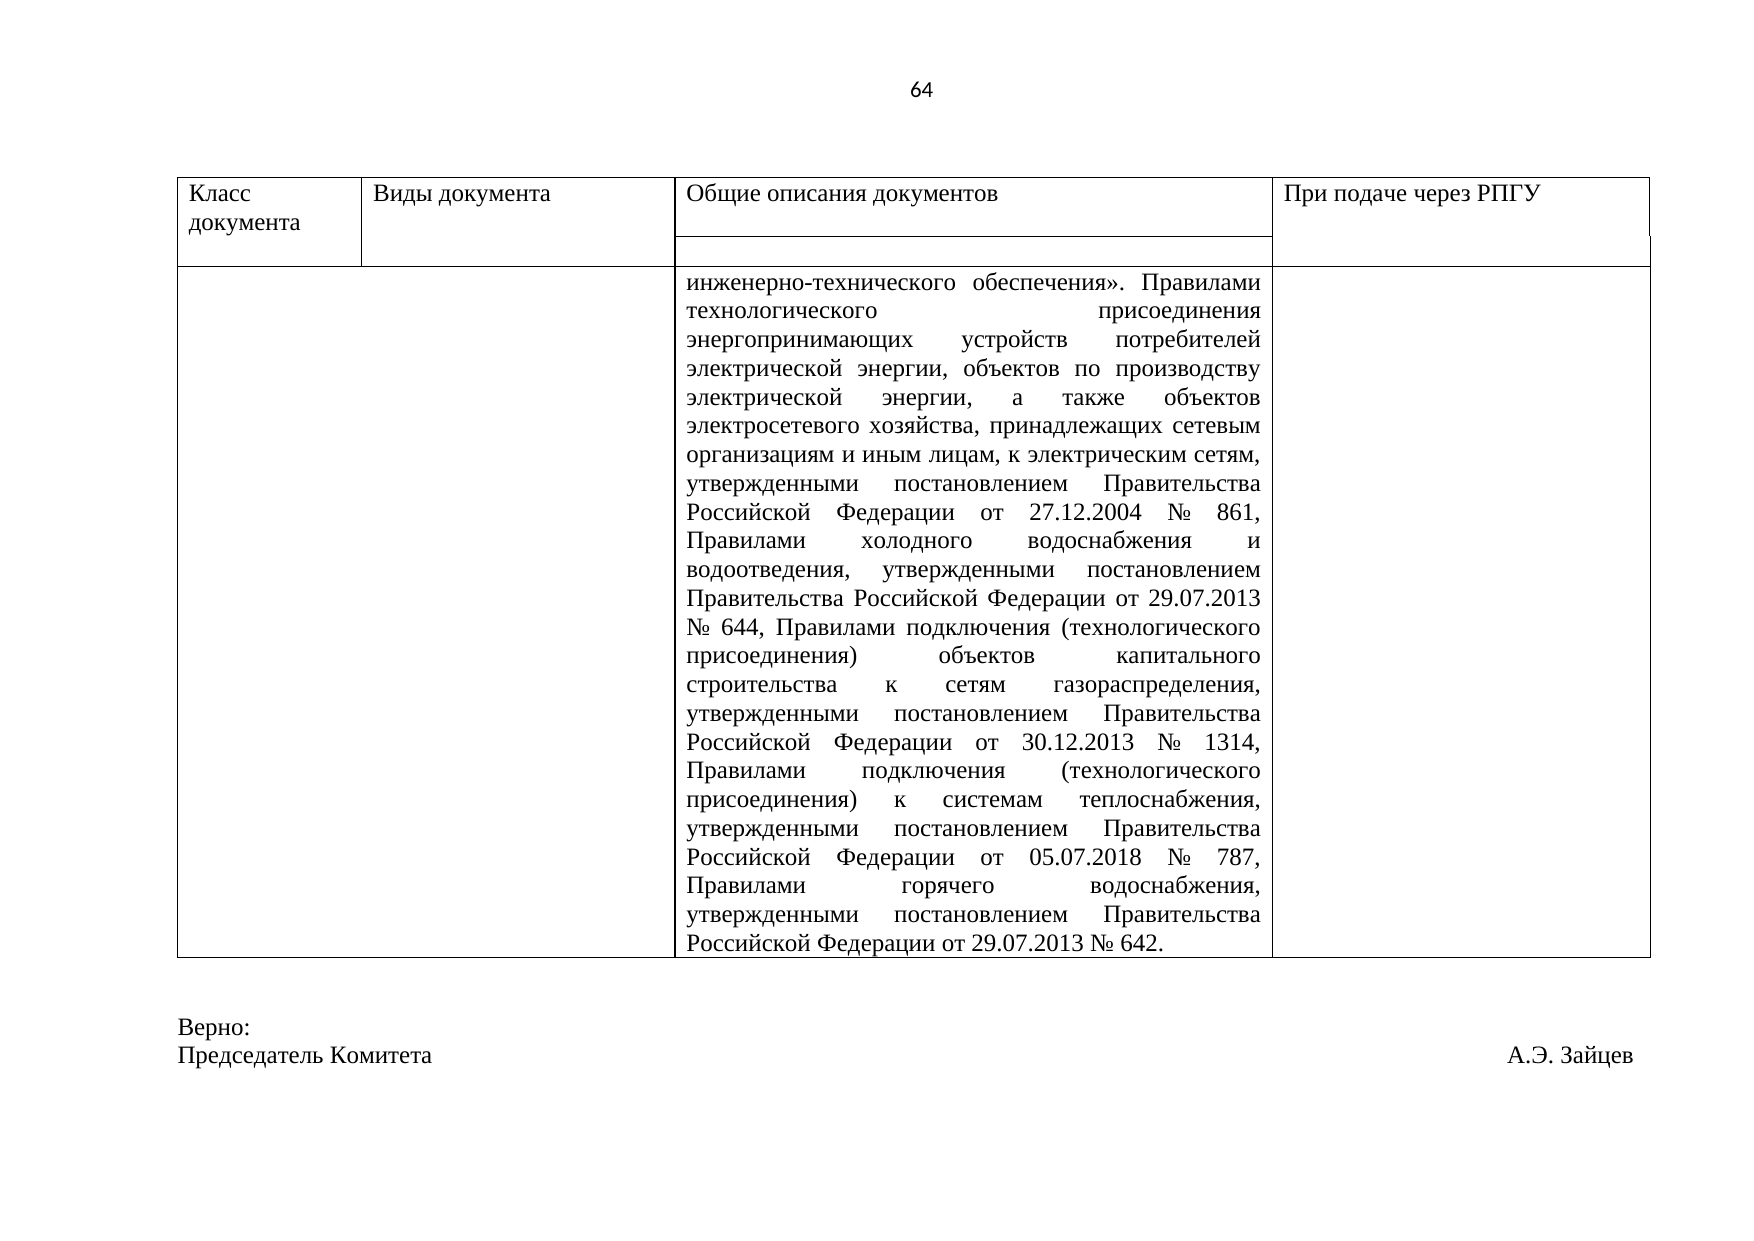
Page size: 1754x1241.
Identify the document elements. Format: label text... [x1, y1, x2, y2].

text Верно: [177, 1012, 1665, 1040]
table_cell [178, 267, 674, 957]
table_header Виды документа [362, 178, 674, 266]
text Председатель Комитета А.Э. Зайцев [177, 1040, 1665, 1069]
table_cell [1273, 236, 1650, 266]
table_header Общие описания документов [676, 178, 1272, 236]
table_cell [676, 267, 1272, 957]
table_header Класс документа [178, 178, 361, 266]
table_cell [676, 237, 1272, 266]
table_header При подаче через РПГУ [1273, 178, 1649, 236]
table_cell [1273, 267, 1650, 957]
